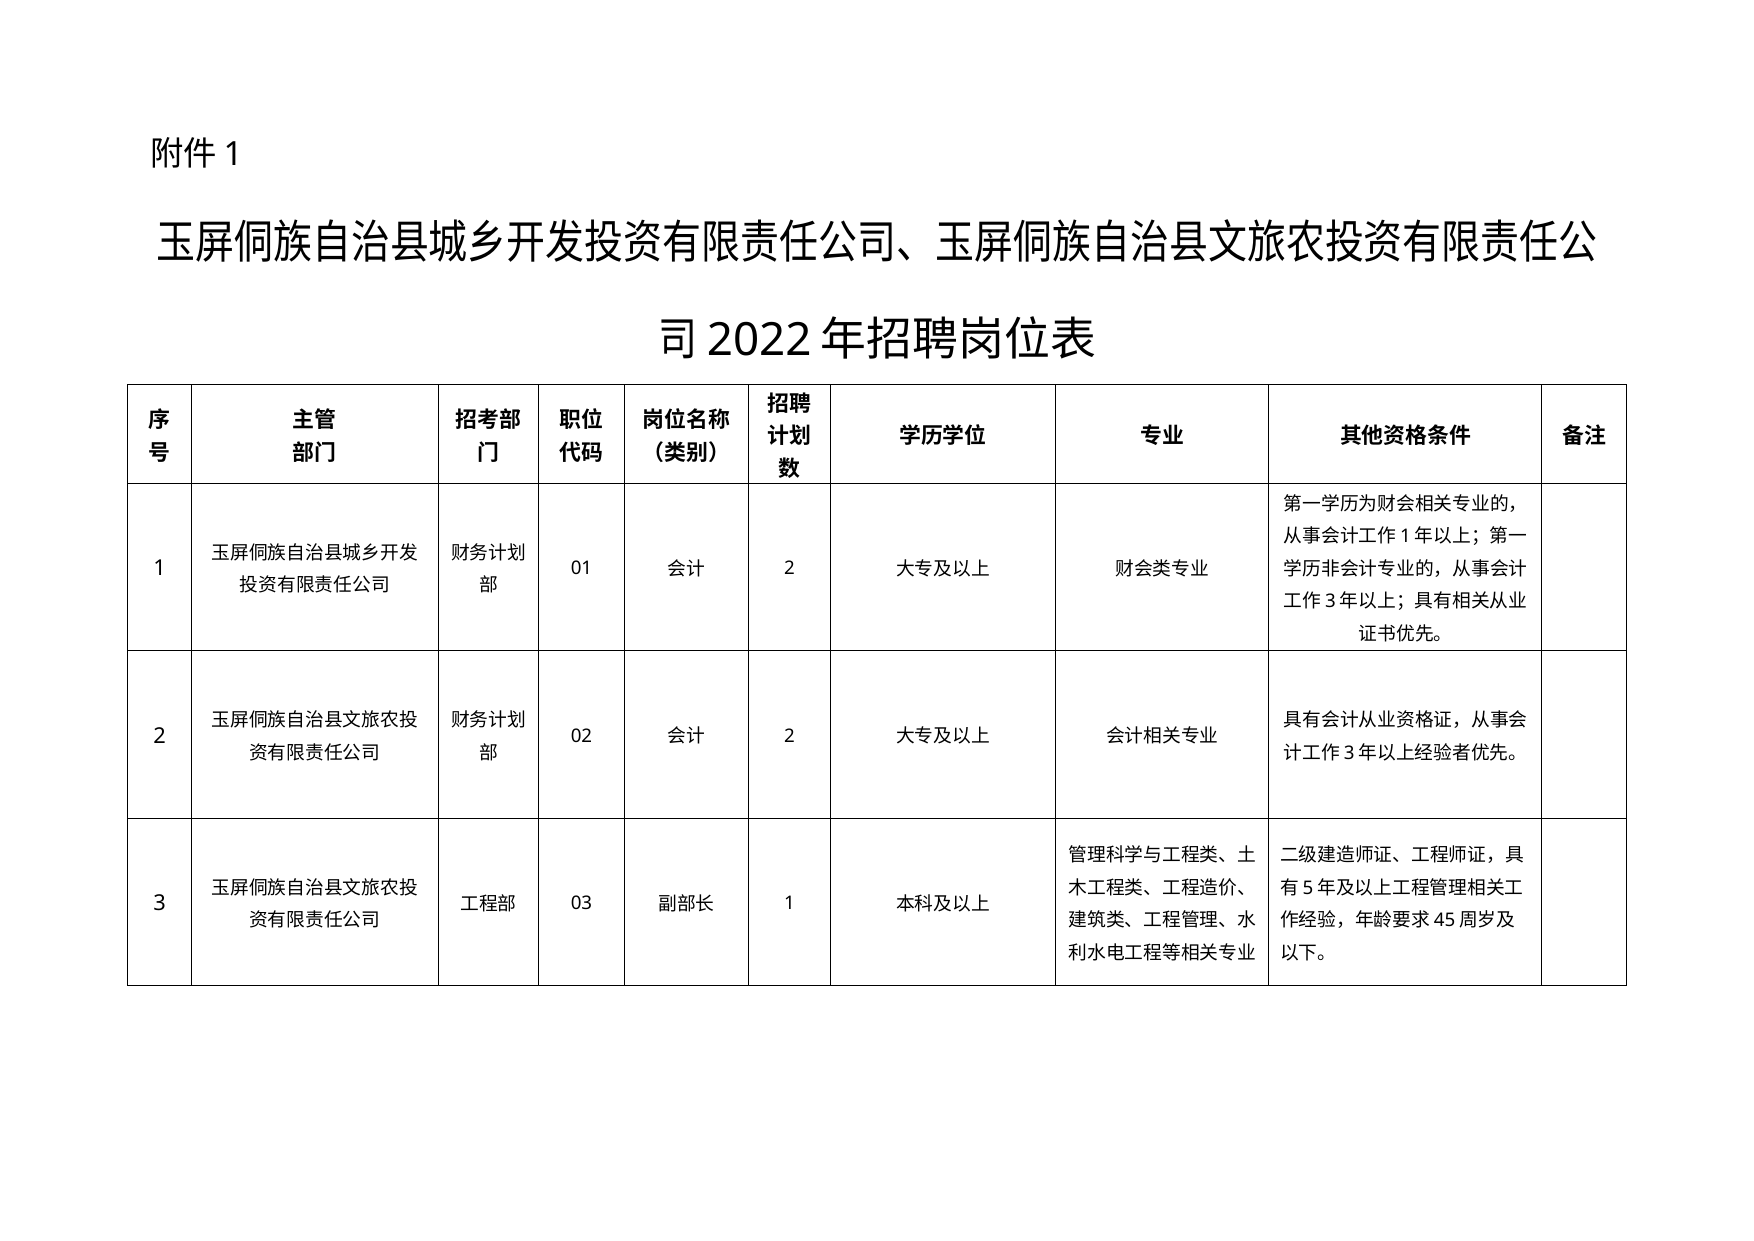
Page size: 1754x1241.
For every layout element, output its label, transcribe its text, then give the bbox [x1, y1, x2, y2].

table_cell 会计 [625, 651, 748, 818]
table_cell [1542, 651, 1626, 818]
table_cell [1542, 819, 1626, 985]
table_header 主管 部门 [192, 385, 438, 483]
table_cell 财务计划部 [439, 484, 538, 650]
table_cell 具有会计从业资格证，从事会计工作3年以上经验者优先。 [1269, 651, 1541, 818]
table_cell 会计 [625, 484, 748, 650]
table_cell 03 [539, 819, 624, 985]
table_header 序号 [128, 385, 191, 483]
table_cell 2 [749, 651, 830, 818]
table_cell 玉屏侗族自治县城乡开发投资有限责任公司 [192, 484, 438, 650]
table_header 学历学位 [831, 385, 1055, 483]
table_cell 会计相关专业 [1056, 651, 1268, 818]
table_cell 01 [539, 484, 624, 650]
table_cell 玉屏侗族自治县文旅农投资有限责任公司 [192, 651, 438, 818]
table_header 其他资格条件 [1269, 385, 1541, 483]
table_cell 工程部 [439, 819, 538, 985]
table_cell 副部长 [625, 819, 748, 985]
table_header 备注 [1542, 385, 1626, 483]
table_cell 玉屏侗族自治县文旅农投资有限责任公司 [192, 819, 438, 985]
table_header 招考部门 [439, 385, 538, 483]
text 玉屏侗族自治县城乡开发投资有限责任公司、玉屏侗族自治县文旅农投资有限责任公司2022年招聘岗位表 [150, 189, 1604, 384]
table_cell 1 [128, 484, 191, 650]
table_cell 管理科学与工程类、土木工程类、工程造价、建筑类、工程管理、水利水电工程等相关专业 [1056, 819, 1268, 985]
table_header 岗位名称（类别） [625, 385, 748, 483]
table_cell 大专及以上 [831, 484, 1055, 650]
table_header 职位代码 [539, 385, 624, 483]
table_cell 财务计划部 [439, 651, 538, 818]
table_header 专业 [1056, 385, 1268, 483]
table_cell 财会类专业 [1056, 484, 1268, 650]
table_cell 3 [128, 819, 191, 985]
table_cell 本科及以上 [831, 819, 1055, 985]
subtitle 附件1 [150, 118, 1604, 183]
table_cell 02 [539, 651, 624, 818]
table_cell 二级建造师证、工程师证，具有5年及以上工程管理相关工作经验，年龄要求45周岁及以下。 [1269, 819, 1541, 985]
table_cell 第一学历为财会相关专业的，从事会计工作1年以上；第一学历非会计专业的，从事会计工作3年以上；具有相关从业证书优先。 [1269, 484, 1541, 650]
table_cell 2 [128, 651, 191, 818]
table_cell [1542, 484, 1626, 650]
table_cell 1 [749, 819, 830, 985]
table_cell 2 [749, 484, 830, 650]
table_cell 大专及以上 [831, 651, 1055, 818]
table_header 招聘计划数 [749, 385, 830, 483]
